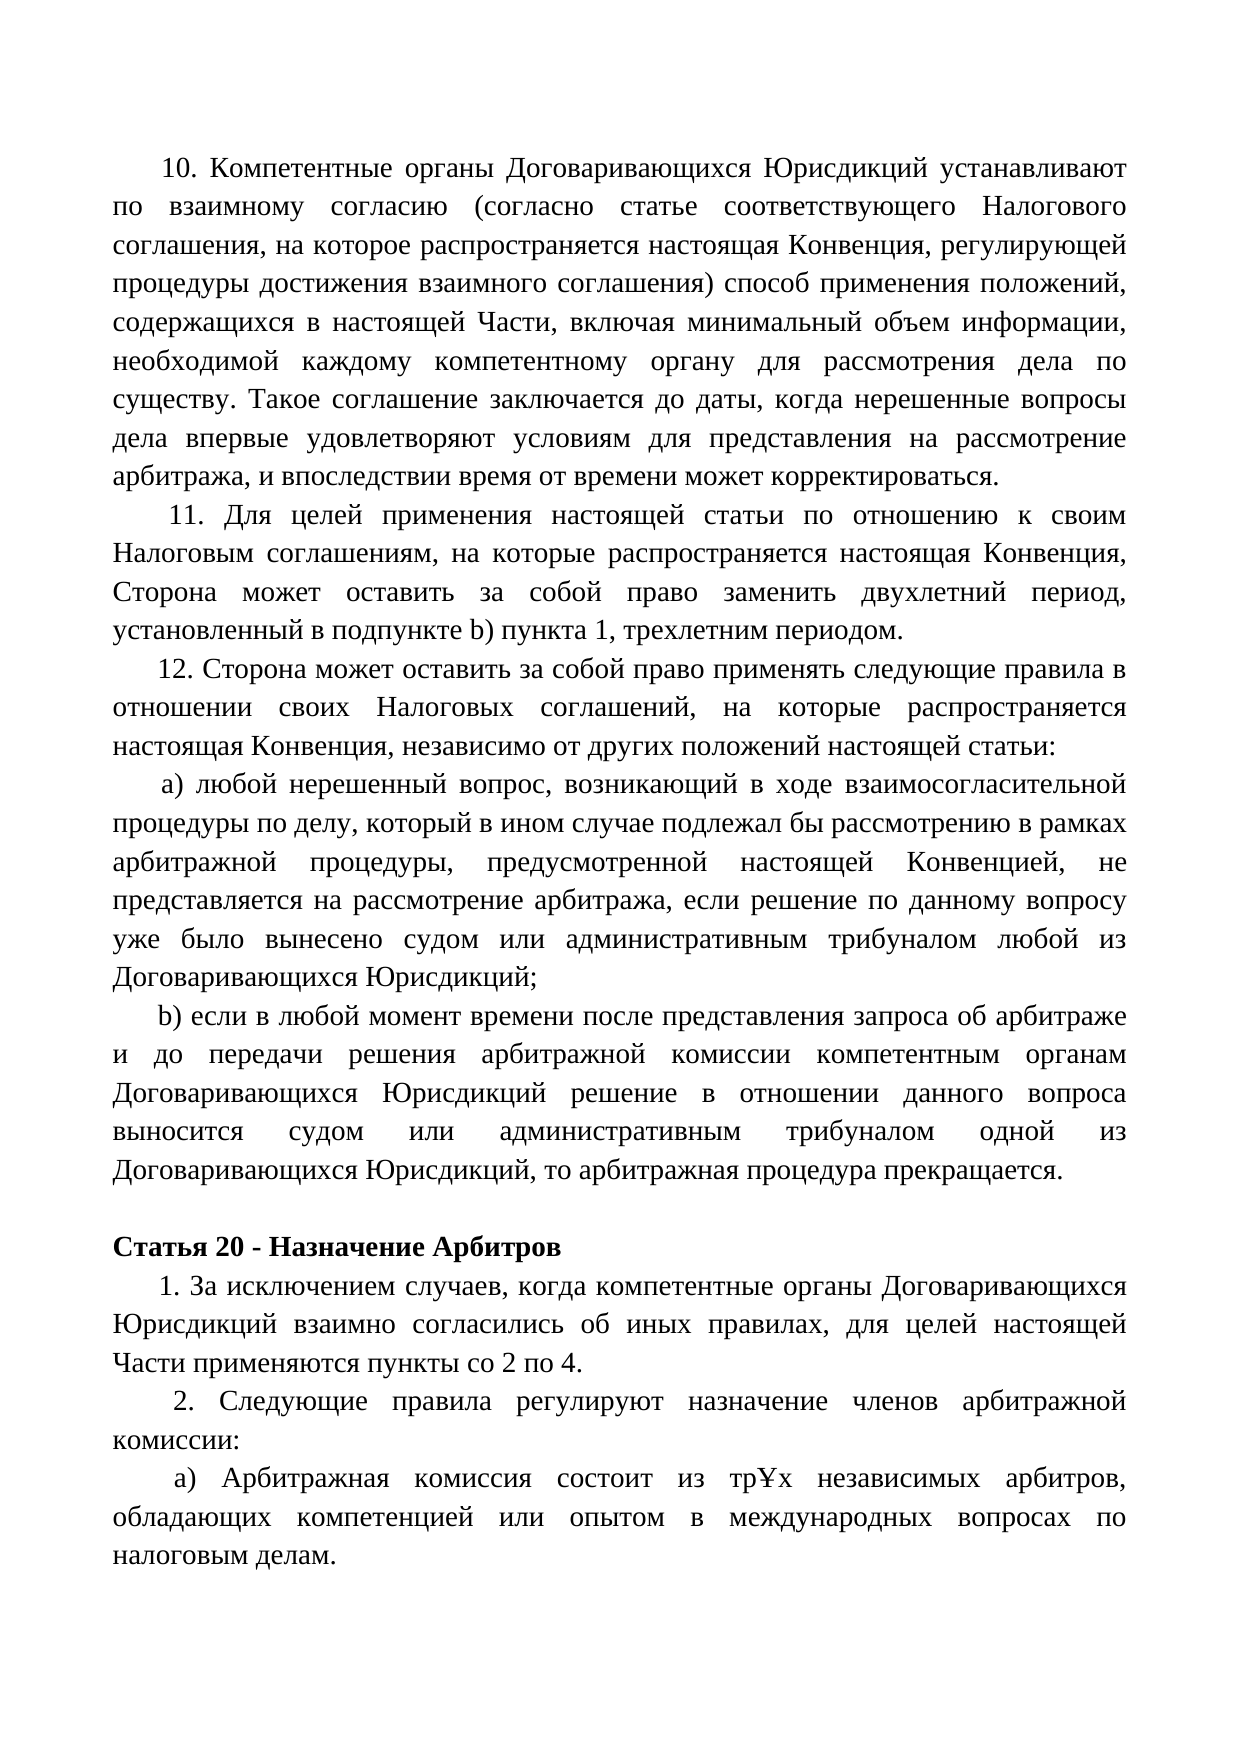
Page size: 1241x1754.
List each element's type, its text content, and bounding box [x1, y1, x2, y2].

text 2. Следующие правила регулируют назначение членов арбитражной комиссии: [112, 1383, 1128, 1455]
text 11. Для целей применения настоящей статьи по отношению к своим Налоговым соглашениям, на которые распространяется настоящая Конвенция, Сторона может оставить за собой право заменить двухлетний период, установленный в подпункте b) пункта 1, трехлетним периодом. [112, 497, 1128, 646]
text a) Арбитражная комиссия состоит из трҰх независимых арбитров, обладающих компетенцией или опытом в международных вопросах по налоговым делам. [112, 1460, 1128, 1571]
text Статья 20 - Назначение Арбитров [112, 1229, 1128, 1263]
text a) любой нерешенный вопрос, возникающий в ходе взаимосогласительной процедуры по делу, который в ином случае подлежал бы рассмотрению в рамках арбитражной процедуры, предусмотренной настоящей Конвенцией, не представляется на рассмотрение арбитража, если решение по данному вопросу уже было вынесено судом или административным трибуналом любой из Договаривающихся Юрисдикций; [112, 767, 1128, 993]
text b) если в любой момент времени после представления запроса об арбитраже и до передачи решения арбитражной комиссии компетентным органам Договаривающихся Юрисдикций решение в отношении данного вопроса выносится судом или административным трибуналом одной из Договаривающихся Юрисдикций, то арбитражная процедура прекращается. [112, 998, 1128, 1186]
text 10. Компетентные органы Договаривающихся Юрисдикций устанавливают по взаимному согласию (согласно статье соответствующего Налогового соглашения, на которое распространяется настоящая Конвенция, регулирующей процедуры достижения взаимного соглашения) способ применения положений, содержащихся в настоящей Части, включая минимальный объем информации, необходимой каждому компетентному органу для рассмотрения дела по существу. Такое соглашение заключается до даты, когда нерешенные вопросы дела впервые удовлетворяют условиям для представления на рассмотрение арбитража, и впоследствии время от времени может корректироваться. [112, 150, 1128, 492]
text 1. За исключением случаев, когда компетентные органы Договаривающихся Юрисдикций взаимно согласились об иных правилах, для целей настоящей Части применяются пункты со 2 по 4. [112, 1268, 1128, 1378]
text 12. Сторона может оставить за собой право применять следующие правила в отношении своих Налоговых соглашений, на которые распространяется настоящая Конвенция, независимо от других положений настоящей статьи: [112, 651, 1128, 762]
